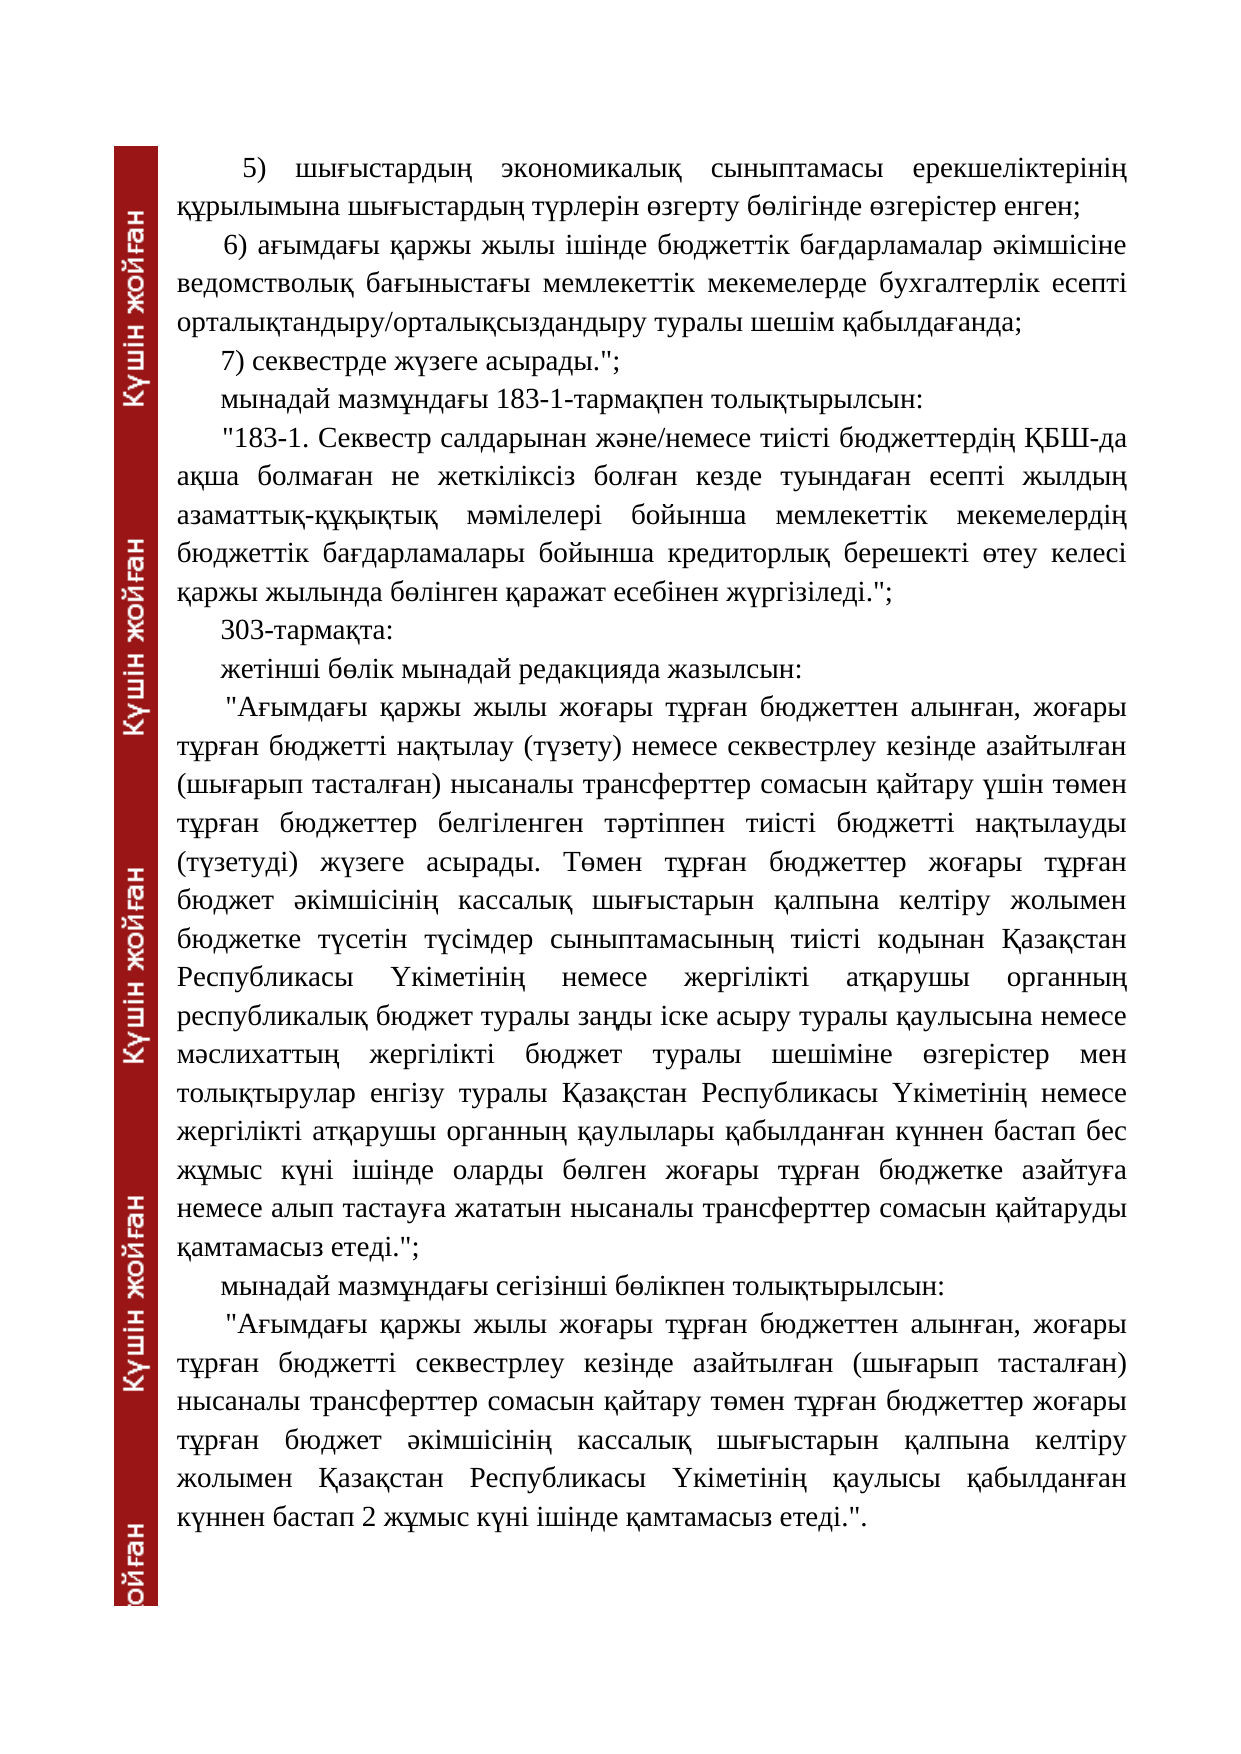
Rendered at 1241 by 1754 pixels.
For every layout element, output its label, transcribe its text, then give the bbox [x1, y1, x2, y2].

picture [114, 1532, 158, 1606]
picture [114, 376, 158, 381]
text "Ағымдағы қаржы жылы жоғары тұрған бюджеттен алынған, жоғары тұрған бюджеттi секвестрлеу кезiнде азайтылған (шығарып тасталған) нысаналы трансферттер сомасын қайтару төмен тұрған бюджеттер жоғары тұрған бюджет әкiмшiсiнiң кассалық шығыстарын қалпына келтiру жолымен Қазақстан Республикасы Үкiметiнiң қаулысы қабылданған күннен бастап 2 жұмыс күнi iшiнде қамтамасыз етедi.". [112, 1306, 1128, 1532]
text мынадай мазмұндағы сегізінші бөлікпен толықтырылсын: [112, 1268, 1128, 1301]
text мынадай мазмұндағы 183-1-тармақпен толықтырылсын: [112, 381, 1128, 415]
picture [114, 1263, 158, 1268]
picture [114, 222, 158, 227]
picture [114, 646, 158, 651]
text 303-тармақта: [112, 612, 1128, 646]
text 6) ағымдағы қаржы жылы ішінде бюджеттік бағдарламалар әкімшісіне ведомстволық бағыныстағы мемлекеттік мекемелерде бухгалтерлік есепті орталықтандыру/орталықсыздандыру туралы шешім қабылдағанда; [112, 227, 1128, 338]
picture [114, 338, 158, 343]
picture [114, 415, 158, 420]
text "183-1. Секвестр салдарынан және/немесе тиiстi бюджеттердiң ҚБШ-да ақша болмаған не жеткiлiксiз болған кезде туындаған есепті жылдың азаматтық-құқықтық мәмілелері бойынша мемлекеттік мекемелердің бюджеттік бағдарламалары бойынша кредиторлық берешекті өтеу келесi қаржы жылында бөлiнген қаражат есебінен жүргізіледі."; [112, 420, 1128, 607]
picture [114, 1301, 158, 1306]
picture [114, 684, 158, 689]
text 5) шығыстардың экономикалық сыныптамасы ерекшеліктерінің құрылымына шығыстардың түрлерін өзгерту бөлігінде өзгерістер енген; [112, 150, 1128, 222]
text 7) секвестрде жүзеге асырады."; [112, 343, 1128, 376]
text жетінші бөлік мынадай редакцияда жазылсын: [112, 651, 1128, 684]
picture [114, 607, 158, 612]
text "Ағымдағы қаржы жылы жоғары тұрған бюджеттен алынған, жоғары тұрған бюджеттi нақтылау (түзету) немесе секвестрлеу кезiнде азайтылған (шығарып тасталған) нысаналы трансферттер сомасын қайтару үшiн төмен тұрған бюджеттер белгiленген тәртiппен тиiстi бюджеттi нақтылауды (түзетудi) жүзеге асырады. Төмен тұрған бюджеттер жоғары тұрған бюджет әкiмшiсiнiң кассалық шығыстарын қалпына келтiру жолымен бюджетке түсетiн түсiмдер сыныптамасының тиiстi кодынан Қазақстан Республикасы Үкiметiнiң немесе жергiлiктi атқарушы органның республикалық бюджет туралы заңды iске асыру туралы қаулысына немесе мәслихаттың жергiлiктi бюджет туралы шешiмiне өзгерiстер мен толықтырулар енгiзу туралы Қазақстан Республикасы Үкiметiнiң немесе жергiлiктi атқарушы органның қаулылары қабылданған күннен бастап бес жұмыс күнi iшiнде оларды бөлген жоғары тұрған бюджетке азайтуға немесе алып тастауға жататын нысаналы трансферттер сомасын қайтаруды қамтамасыз етедi."; [112, 689, 1128, 1263]
picture [114, 146, 158, 150]
